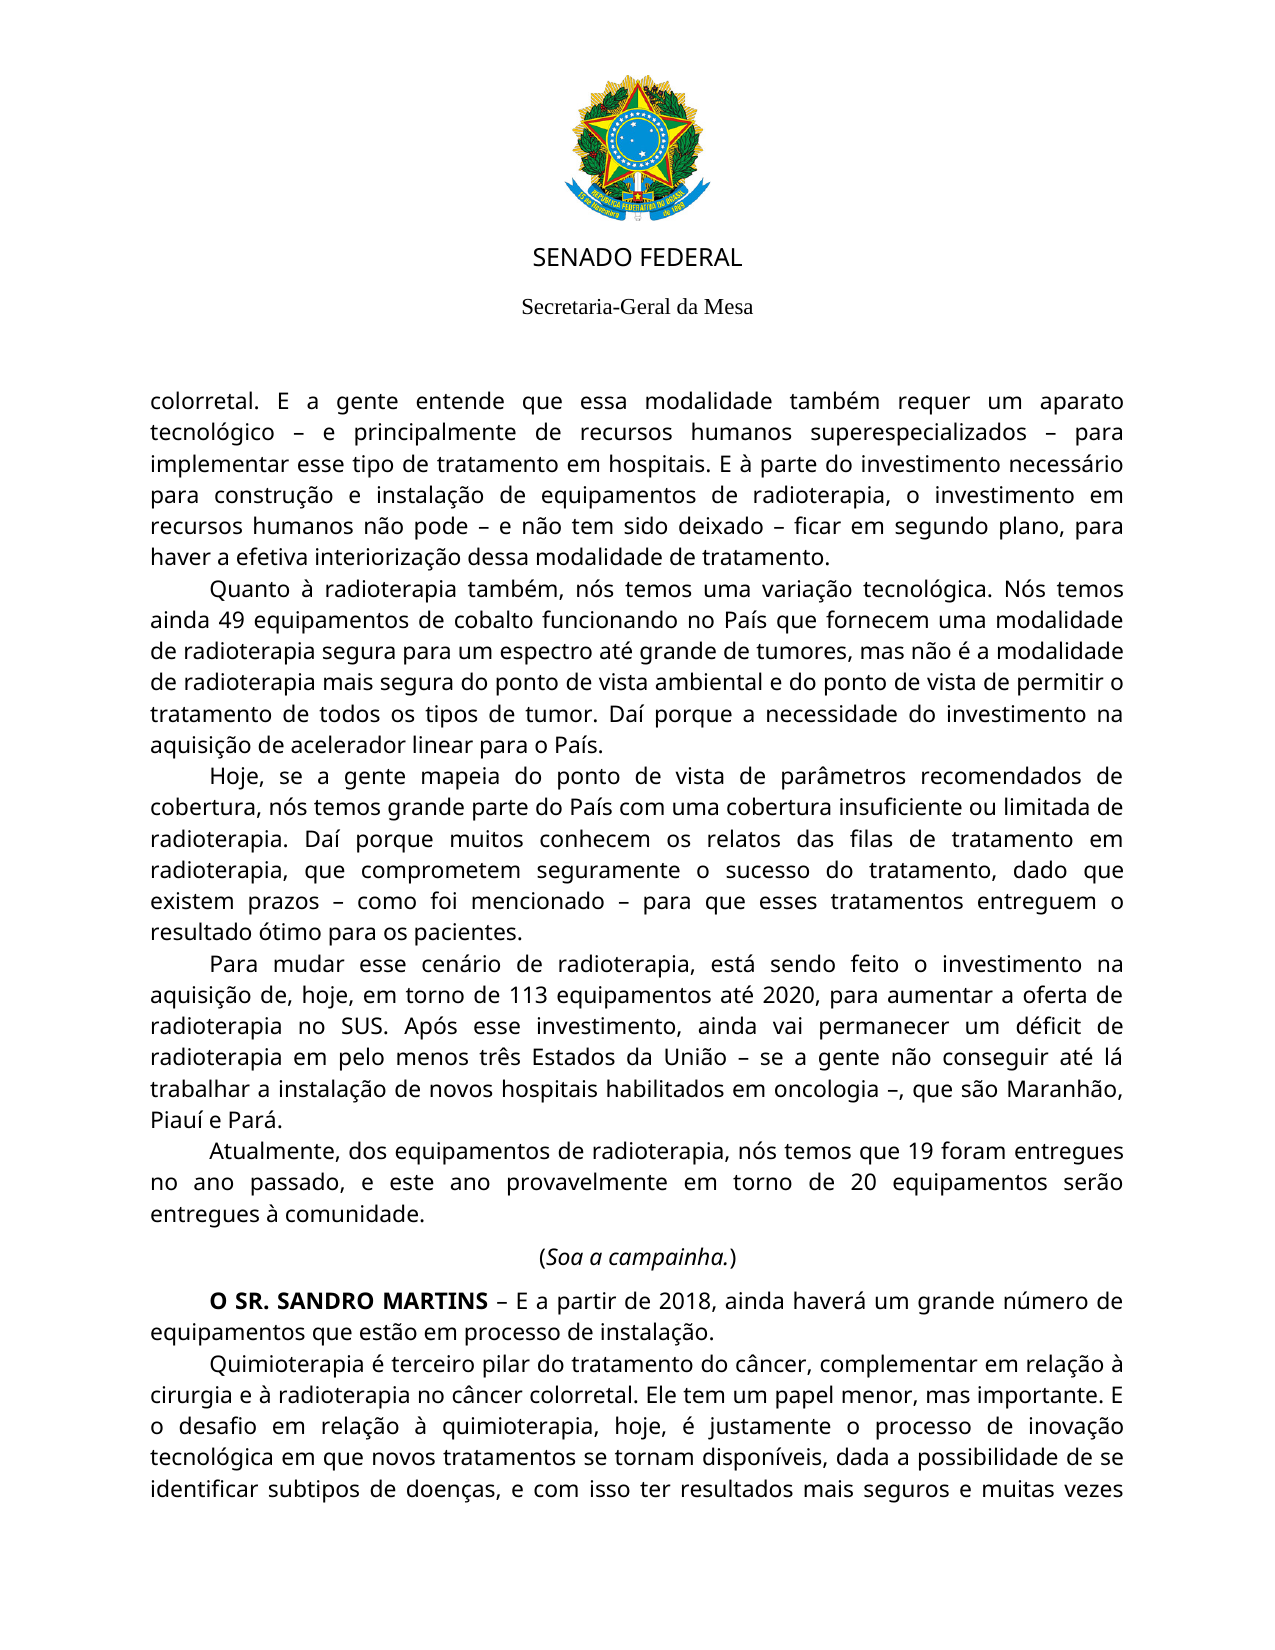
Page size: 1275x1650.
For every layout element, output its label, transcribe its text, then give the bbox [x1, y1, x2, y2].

text Hoje, se a gente mapeia do ponto de vista de parâmetros recomendados de cobertura, nós temos grande parte do País com uma cobertura insuficiente ou limitada de radioterapia. Daí porque muitos conhecem os relatos das filas de tratamento em radioterapia, que comprometem seguramente o sucesso do tratamento, dado que existem prazos – como foi mencionado – para que esses tratamentos entreguem o resultado ótimo para os pacientes. [150, 760, 1125, 947]
picture [564, 75, 711, 221]
text (Soa a campainha.) [150, 1241, 1125, 1272]
text Quanto à radioterapia também, nós temos uma variação tecnológica. Nós temos ainda 49 equipamentos de cobalto funcionando no País que fornecem uma modalidade de radioterapia segura para um espectro até grande de tumores, mas não é a modalidade de radioterapia mais segura do ponto de vista ambiental e do ponto de vista de permitir o tratamento de todos os tipos de tumor. Daí porque a necessidade do investimento na aquisição de acelerador linear para o País. [150, 572, 1125, 760]
text O SR. SANDRO MARTINS – E a partir de 2018, ainda haverá um grande número de equipamentos que estão em processo de instalação. [150, 1285, 1125, 1347]
text Atualmente, dos equipamentos de radioterapia, nós temos que 19 foram entregues no ano passado, e este ano provavelmente em torno de 20 equipamentos serão entregues à comunidade. [150, 1135, 1125, 1229]
text Para mudar esse cenário de radioterapia, está sendo feito o investimento na aquisição de, hoje, em torno de 113 equipamentos até 2020, para aumentar a oferta de radioterapia no SUS. Após esse investimento, ainda vai permanecer um déficit de radioterapia em pelo menos três Estados da União – se a gente não conseguir até lá trabalhar a instalação de novos hospitais habilitados em oncologia –, que são Maranhão, Piauí e Pará. [150, 947, 1125, 1135]
